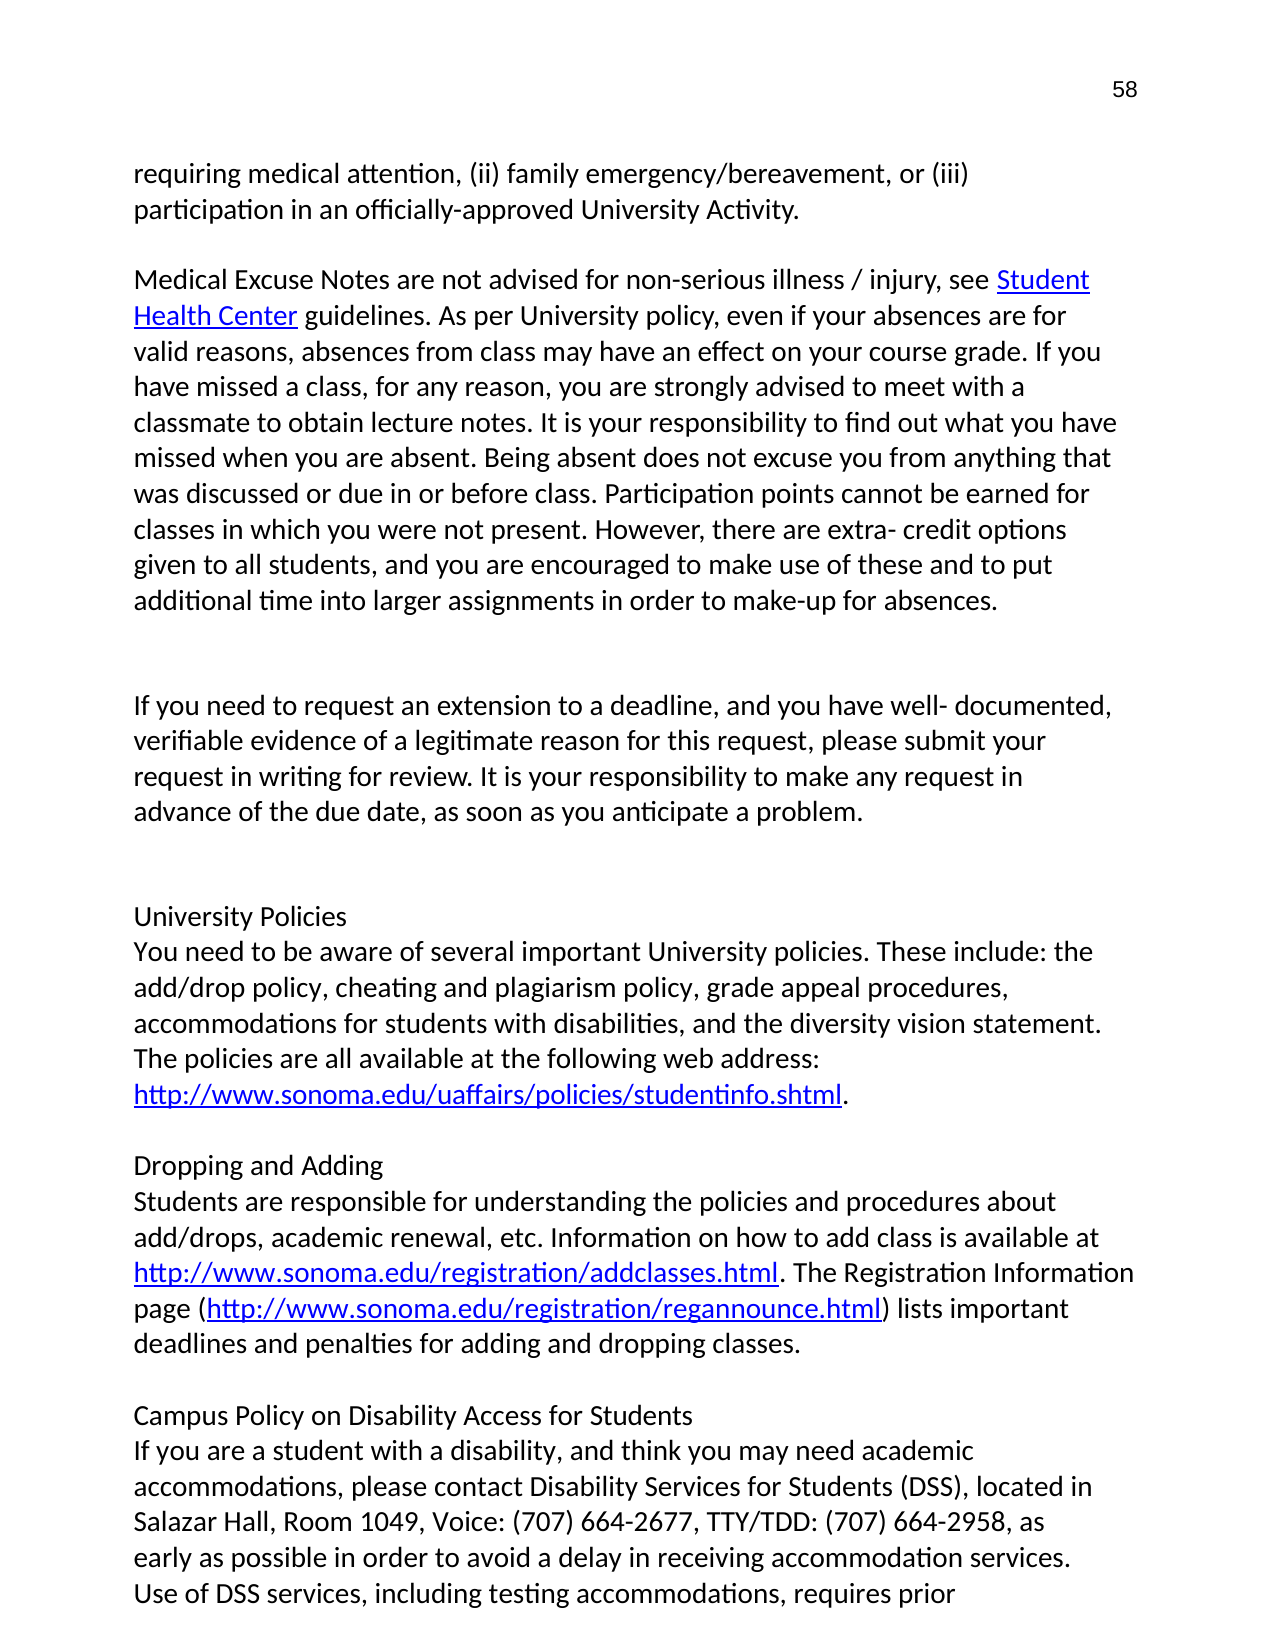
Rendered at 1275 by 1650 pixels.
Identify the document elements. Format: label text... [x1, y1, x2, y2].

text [133, 1539, 1122, 1610]
text You need to be aware of several important University policies. These include: the add/drop policy, cheating and plagiarism policy, grade appeal procedures, accommodations for students with disabilities, and the diversity vision statement. The policies are all available at the following web address: http://www.sonoma.edu/uaffairs/policies/studentinfo.shtml. [133, 933, 1137, 1112]
text If you need to request an extension to a deadline, and you have well- documented, verifiable evidence of a legitimate reason for this request, please submit your request in writing for review. It is your responsibility to make any request in advance of the due date, as soon as you anticipate a problem. [133, 687, 1122, 829]
text Dropping and Adding [133, 1147, 1137, 1183]
text Campus Policy on Disability Access for Students [133, 1397, 1137, 1432]
text requiring medical attention, (ii) family emergency/bereavement, or (iii) participation in an officially-approved University Activity. [133, 155, 1114, 226]
text University Policies [133, 898, 1137, 933]
text If you are a student with a disability, and think you may need academic accommodations, please contact Disability Services for Students (DSS), located in Salazar Hall, Room 1049, Voice: (707) 664-2677, TTY/TDD: (707) 664-2958, as [133, 1432, 1137, 1539]
text Medical Excuse Notes are not advised for non-serious illness / injury, see Student Health Center guidelines. As per University policy, even if your absences are for valid reasons, absences from class may have an effect on your course grade. If you have missed a class, for any reason, you are strongly advised to meet with a classmate to obtain lecture notes. It is your responsibility to find out what you have missed when you are absent. Being absent does not excuse you from anything that was discussed or due in or before class. Participation points cannot be earned for classes in which you were not present. However, there are extra- credit options given to all students, and you are encouraged to make use of these and to put additional time into larger assignments in order to make-up for absences. [133, 261, 1124, 618]
text Students are responsible for understanding the policies and procedures about add/drops, academic renewal, etc. Information on how to add class is available at http://www.sonoma.edu/registration/addclasses.html. The Registration Information page (http://www.sonoma.edu/registration/regannounce.html) lists important deadlines and penalties for adding and dropping classes. [133, 1183, 1137, 1361]
